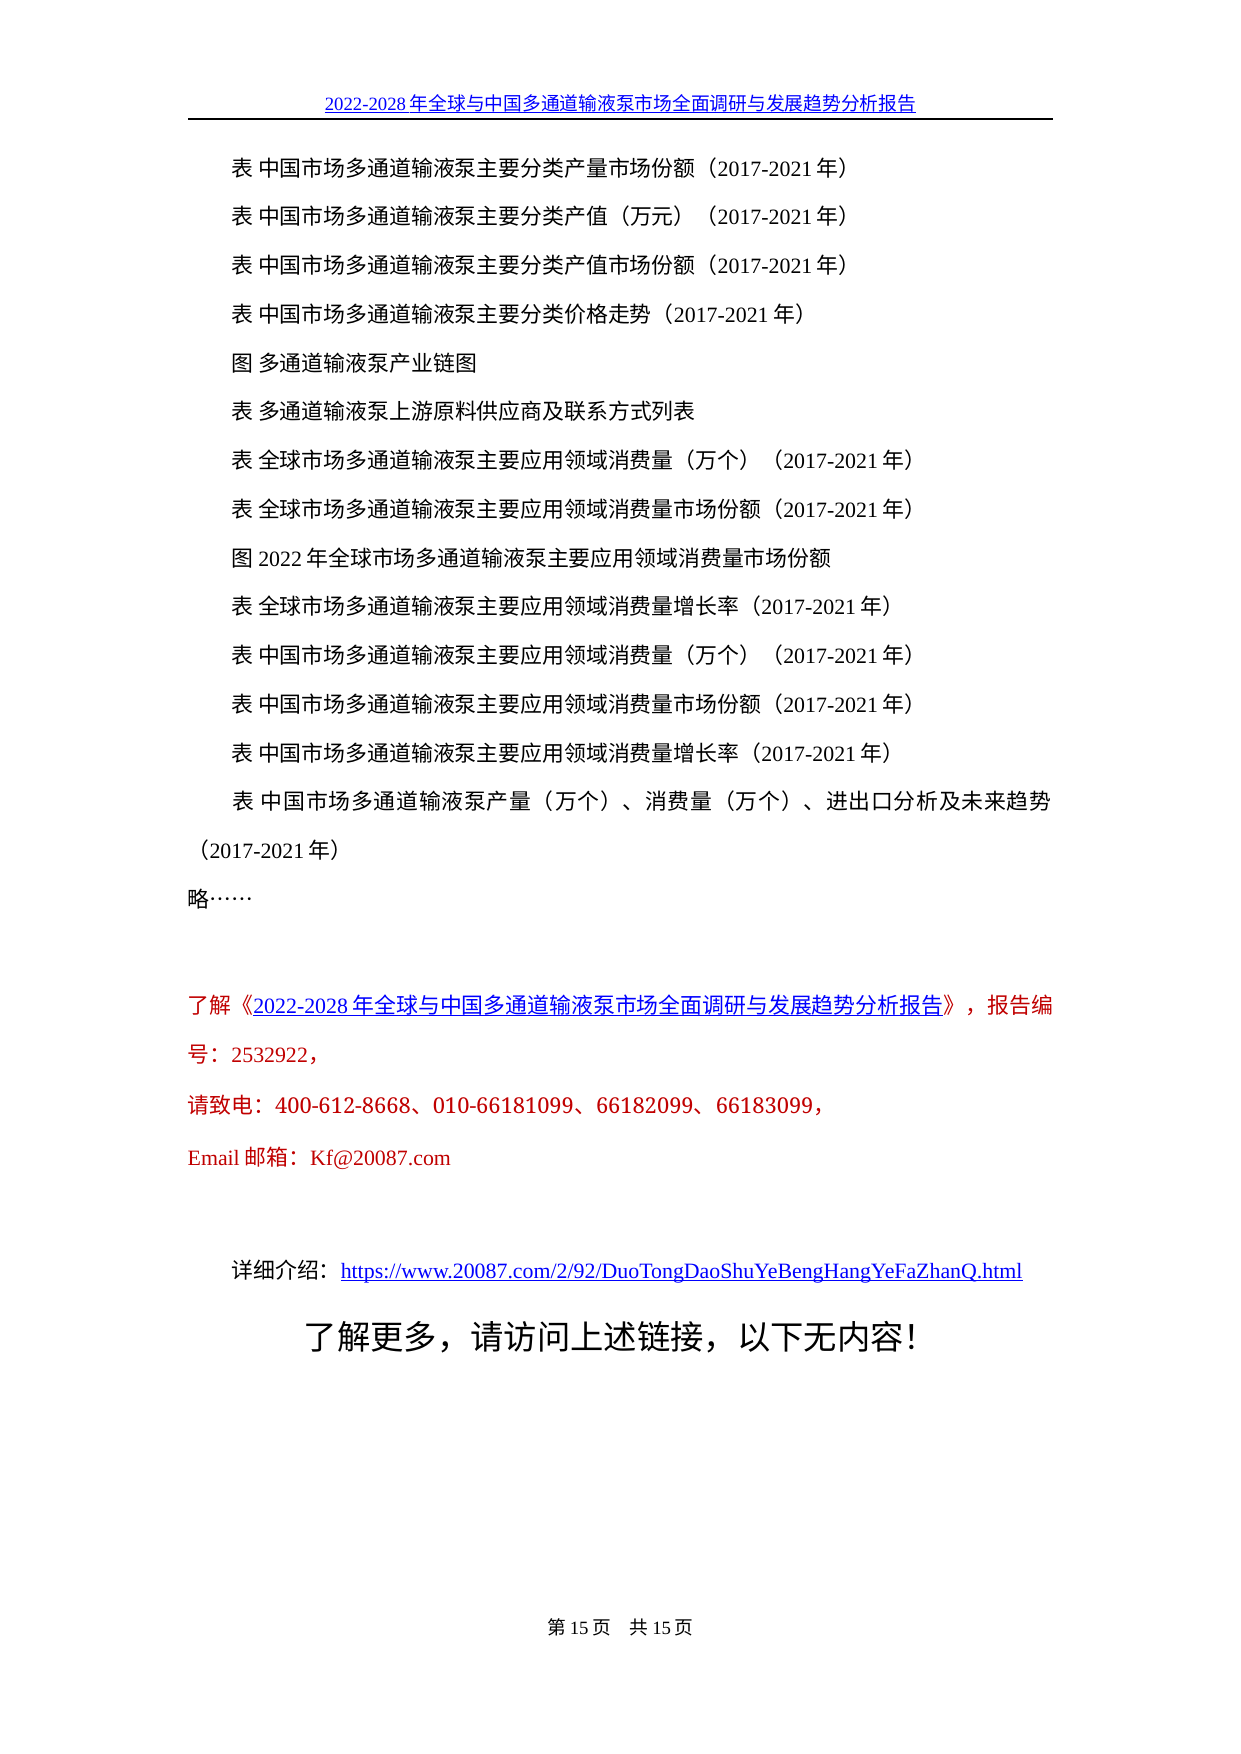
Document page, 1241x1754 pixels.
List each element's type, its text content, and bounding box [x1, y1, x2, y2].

text 详细介绍：https://www.20087.com/2/92/DuoTongDaoShuYeBengHangYeFaZhanQ.html [187, 1253, 1053, 1285]
text 请致电：400-612-8668、010-66181099、66182099、66183099， [187, 1088, 1053, 1121]
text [187, 150, 1053, 914]
title 了解更多，请访问上述链接，以下无内容！ [187, 1303, 1053, 1368]
text Email邮箱：Kf@20087.com [187, 1140, 1053, 1172]
text 了解《2022-2028年全球与中国多通道输液泵市场全面调研与发展趋势分析报告》，报告编号：2532922， [187, 988, 1053, 1069]
